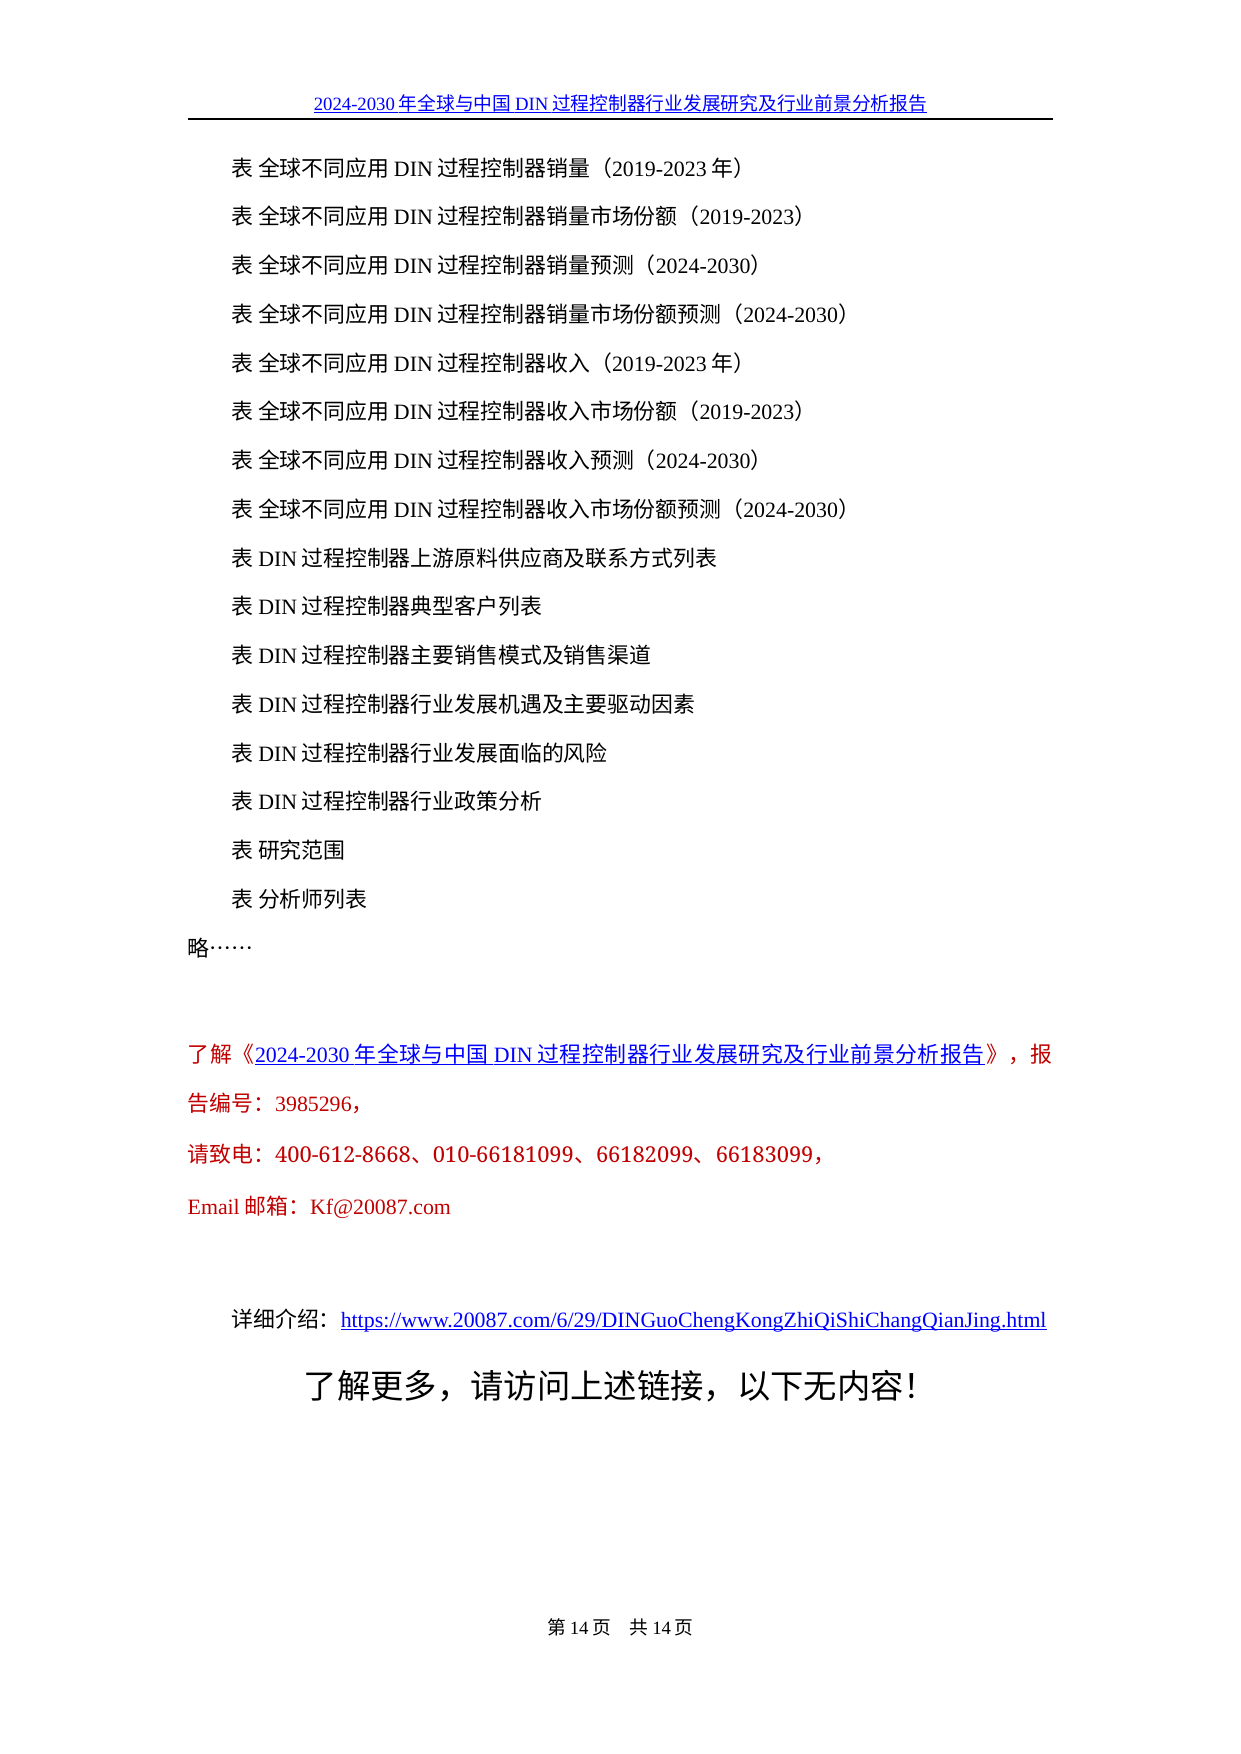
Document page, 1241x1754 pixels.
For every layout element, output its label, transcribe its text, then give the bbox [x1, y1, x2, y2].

text 请致电：400-612-8668、010-66181099、66182099、66183099， [187, 1137, 1053, 1169]
text Email邮箱：Kf@20087.com [187, 1188, 1053, 1221]
text 了解《2024-2030年全球与中国DIN过程控制器行业发展研究及行业前景分析报告》，报告编号：3985296， [187, 1037, 1053, 1118]
text 详细介绍：https://www.20087.com/6/29/DINGuoChengKongZhiQiShiChangQianJing.html [187, 1301, 1053, 1334]
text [187, 150, 1053, 963]
title 了解更多，请访问上述链接，以下无内容！ [187, 1351, 1053, 1416]
